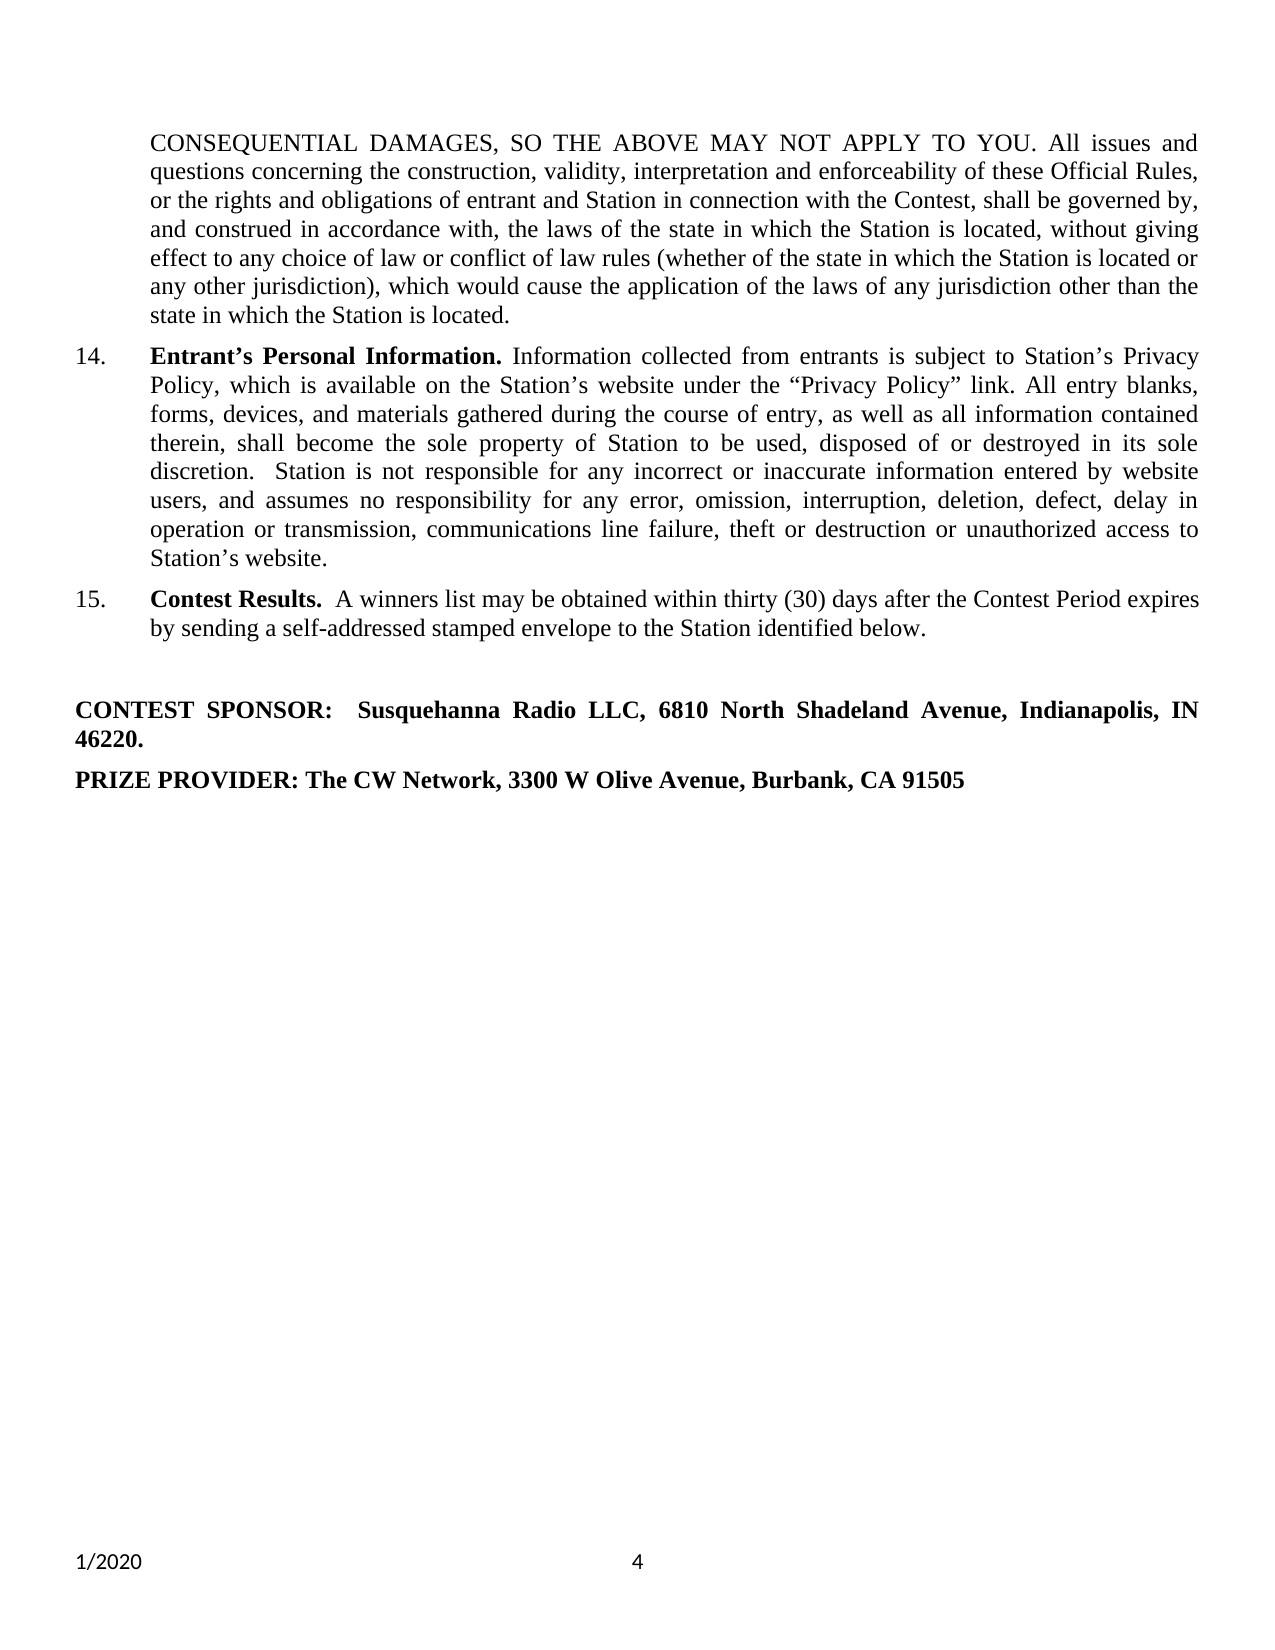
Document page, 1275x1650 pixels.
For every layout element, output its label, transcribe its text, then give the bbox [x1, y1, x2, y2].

text PRIZE PROVIDER: The CW Network, 3300 W Olive Avenue, Burbank, CA 91505 [75, 765, 1200, 794]
list Contest Results. A winners list may be obtained within thirty (30) days after the Contest Period expires by sending a self-addressed stamped envelope to the Station identified below. [75, 584, 1200, 641]
list Entrant’s Personal Information. Information collected from entrants is subject to Station’s Privacy Policy, which is available on the Station’s website under the “Privacy Policy” link. All entry blanks, forms, devices, and materials gathered during the course of entry, as well as all information contained therein, shall become the sole property of Station to be used, disposed of or destroyed in its sole discretion. Station is not responsible for any incorrect or inaccurate information entered by website users, and assumes no responsibility for any error, omission, interruption, deletion, defect, delay in operation or transmission, communications line failure, theft or destruction or unauthorized access to Station’s website. [75, 341, 1200, 571]
text CONTEST SPONSOR: Susquehanna Radio LLC, 6810 North Shadeland Avenue, Indianapolis, IN 46220. [75, 695, 1200, 753]
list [75, 128, 1200, 329]
